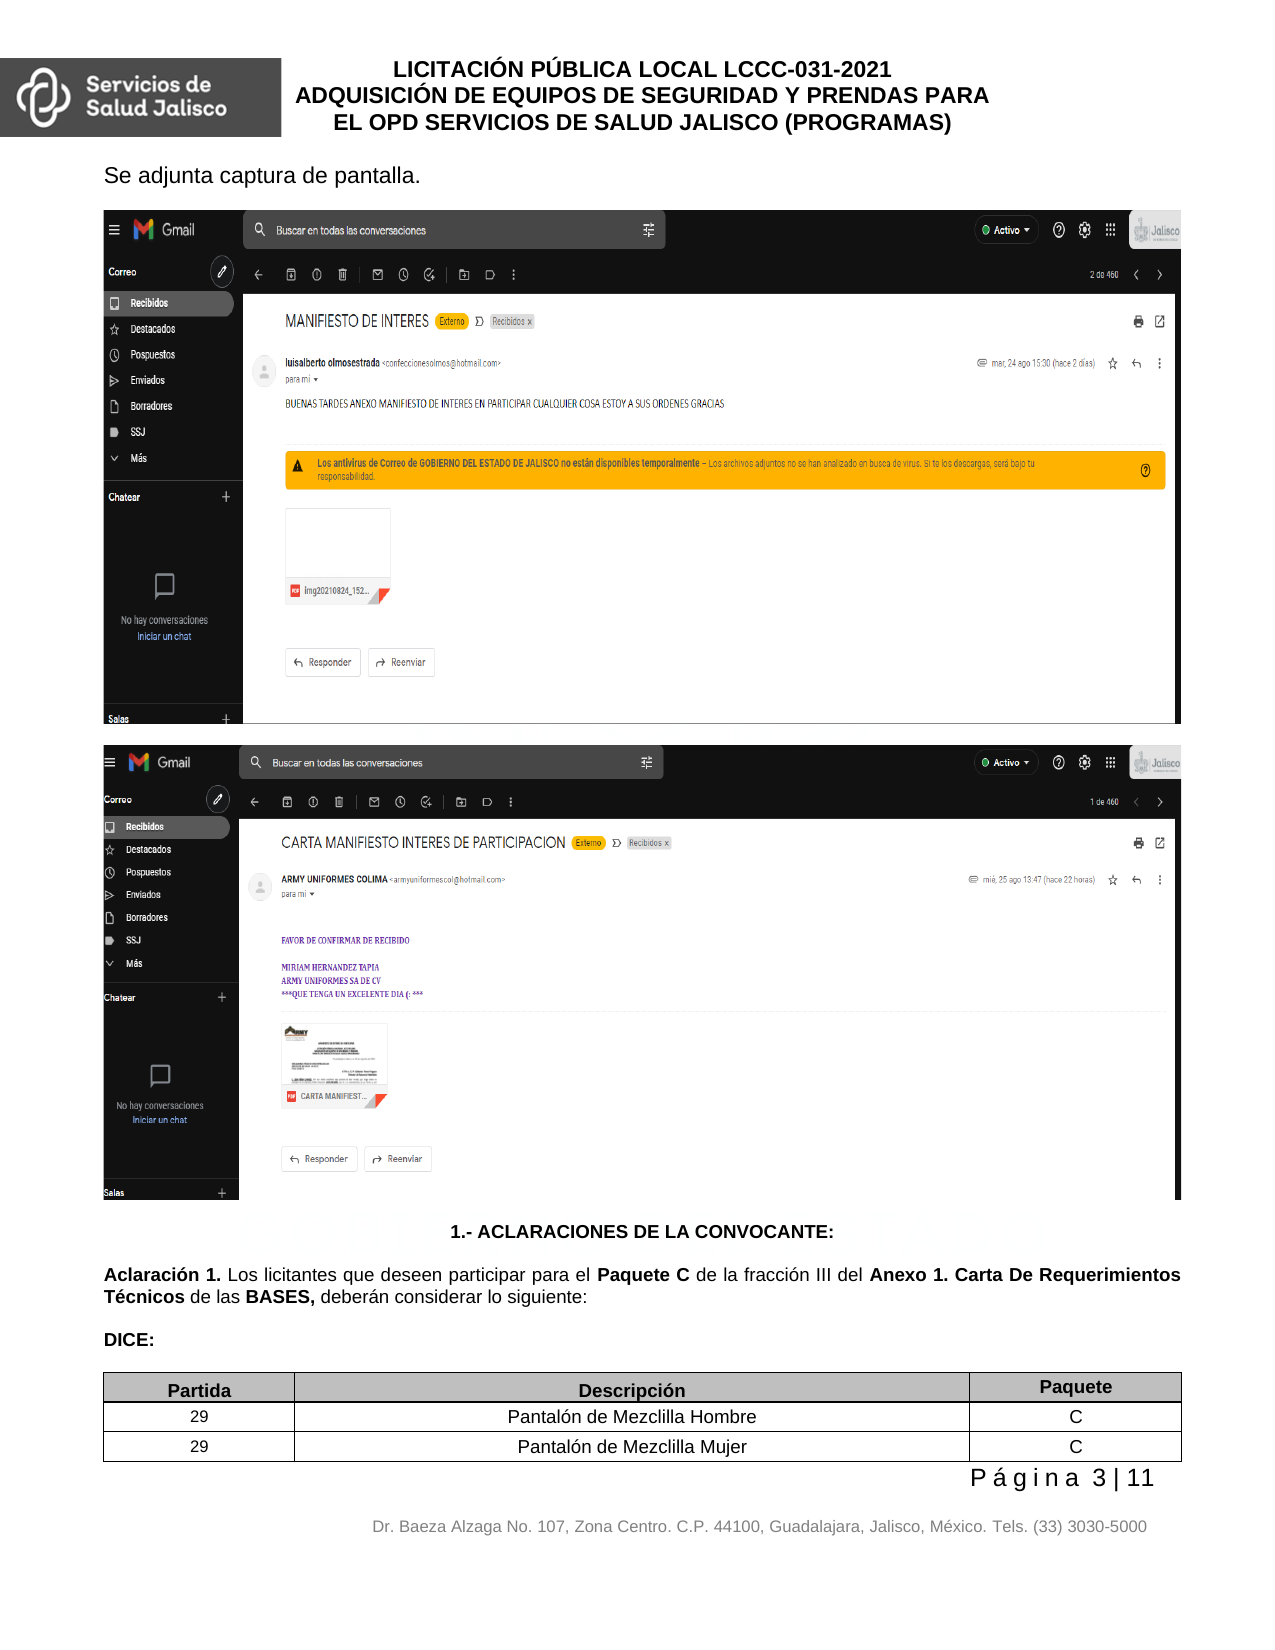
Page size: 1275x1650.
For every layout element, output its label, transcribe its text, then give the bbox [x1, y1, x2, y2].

table_cell C [970, 1432, 1181, 1461]
text DICE: [103, 1329, 1181, 1350]
picture [103, 210, 1181, 724]
picture [0, 58, 282, 137]
text Aclaración 1. Los licitantes que deseen participar para el Paquete C de la fracción III del Anexo 1. Carta De Requerimientos Técnicos de las BASES, deberán considerar lo siguiente: [103, 1264, 1181, 1307]
text 1.- ACLARACIONES DE LA CONVOCANTE: [103, 1221, 1181, 1242]
table_header Paquete [970, 1373, 1181, 1401]
table_header Partida [104, 1373, 294, 1401]
table_cell 29 [104, 1432, 294, 1461]
table_cell Pantalón de Mezclilla Hombre [295, 1403, 969, 1431]
text Se adjunta captura de pantalla. [103, 162, 1181, 189]
table_cell 29 [104, 1403, 294, 1431]
table_cell Pantalón de Mezclilla Mujer [295, 1432, 969, 1461]
table_header Descripción [295, 1373, 969, 1401]
table_cell C [970, 1403, 1181, 1431]
picture [103, 745, 1182, 1200]
